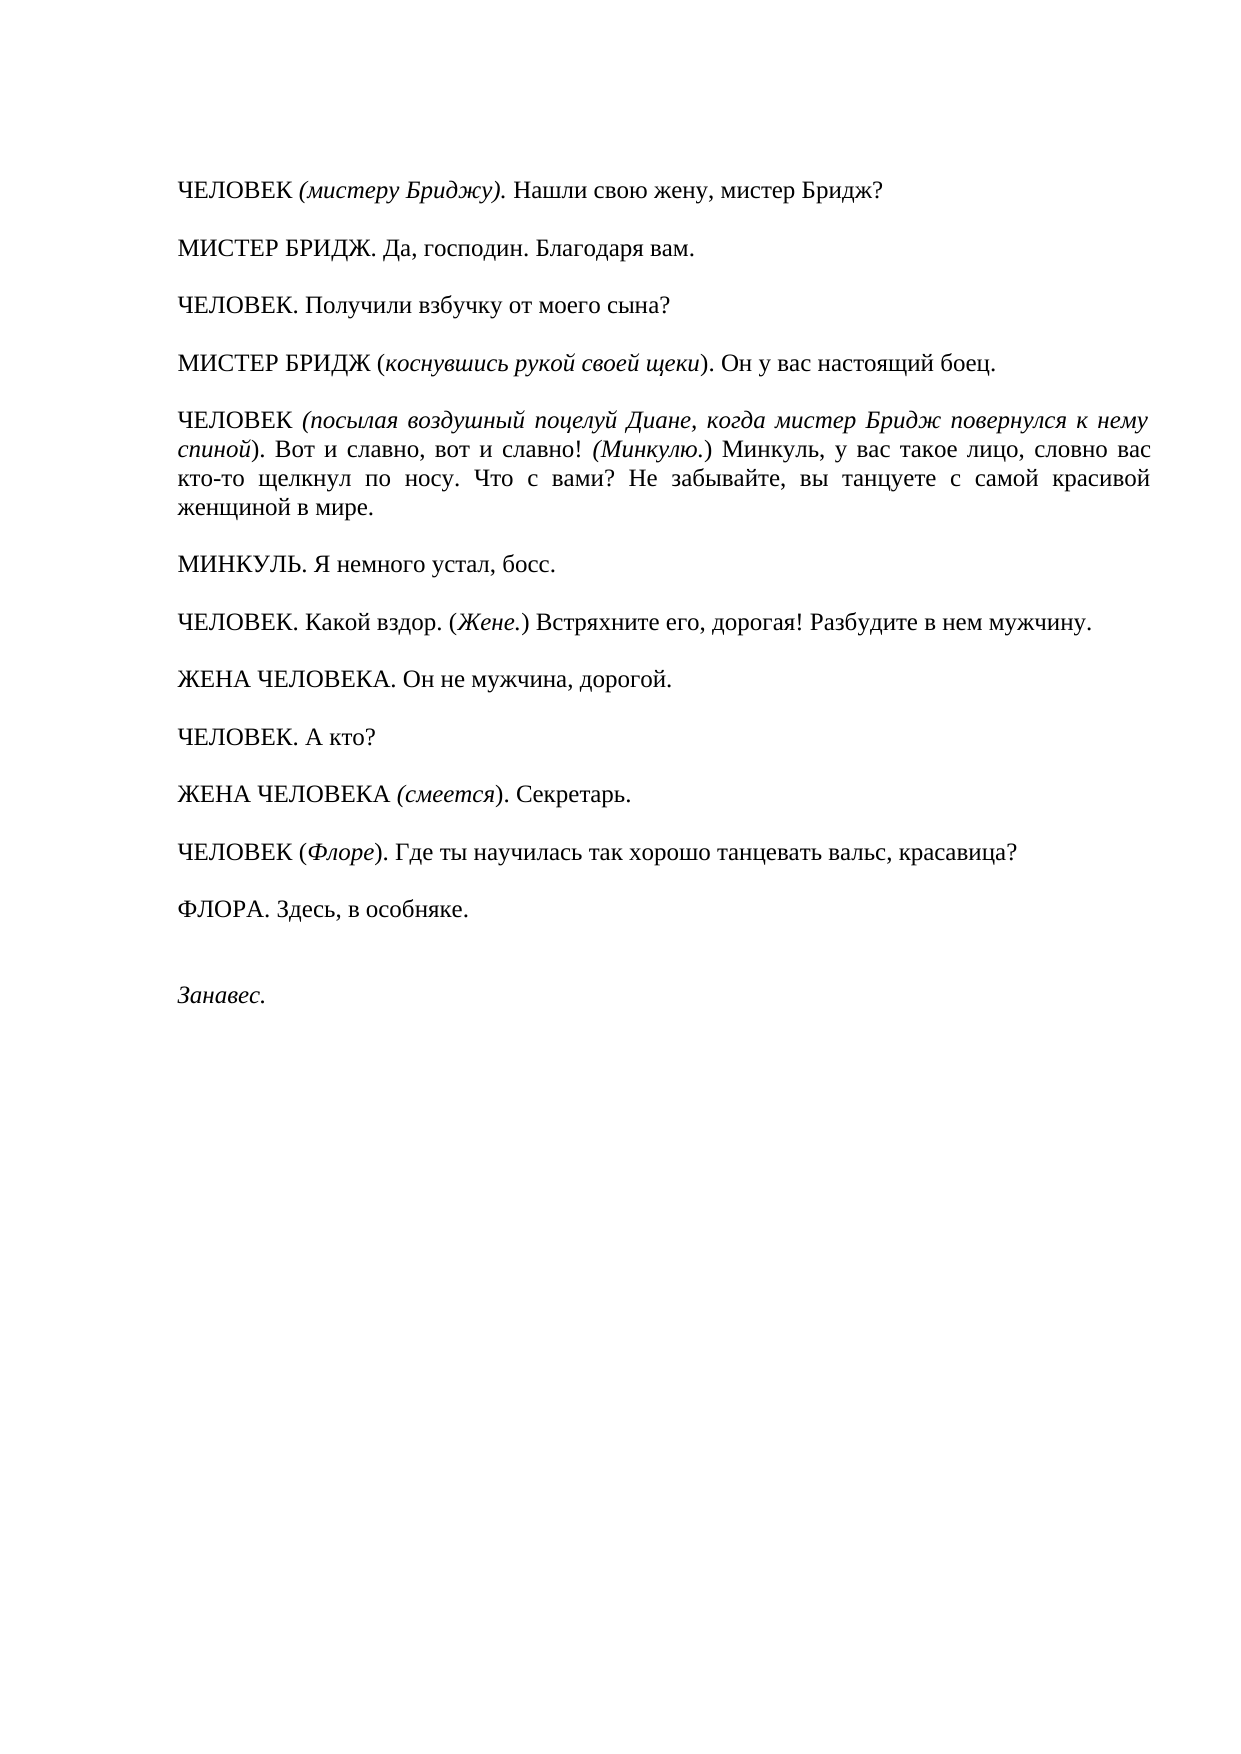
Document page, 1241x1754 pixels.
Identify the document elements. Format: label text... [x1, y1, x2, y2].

text ЧЕЛОВЕК (Флоре). Где ты научилась так хорошо танцевать вальс, красавица? [177, 837, 1152, 866]
text ЧЕЛОВЕК (посылая воздушный поцелуй Диане, когда мистер Бридж повернулся к нему спиной). Вот и славно, вот и славно! (Минкулю.) Минкуль, у вас такое лицо, словно вас кто-то щелкнул по носу. Что с вами? Не забывайте, вы танцуете с самой красивой женщиной в мире. [177, 406, 1152, 521]
text МИСТЕР БРИДЖ (коснувшись рукой своей щеки). Он у вас настоящий боец. [177, 348, 1152, 377]
text ЖЕНА ЧЕЛОВЕКА (смеется). Секретарь. [177, 779, 1152, 808]
text МИСТЕР БРИДЖ. Да, господин. Благодаря вам. [177, 233, 1152, 262]
text ЧЕЛОВЕК. А кто? [177, 722, 1152, 751]
text МИНКУЛЬ. Я немного устал, босс. [177, 549, 1152, 578]
text ЧЕЛОВЕК (мистеру Бриджу). Нашли свою жену, мистер Бридж? [177, 176, 1152, 204]
text ЖЕНА ЧЕЛОВЕКА. Он не мужчина, дорогой. [177, 664, 1152, 693]
text ЧЕЛОВЕК. Какой вздор. (Жене.) Встряхните его, дорогая! Разбудите в нем мужчину. [177, 607, 1152, 636]
text ЧЕЛОВЕК. Получили взбучку от моего сына? [177, 291, 1152, 319]
text ФЛОРА. Здесь, в особняке. [177, 894, 1152, 923]
text Занавес. [177, 981, 1152, 1009]
